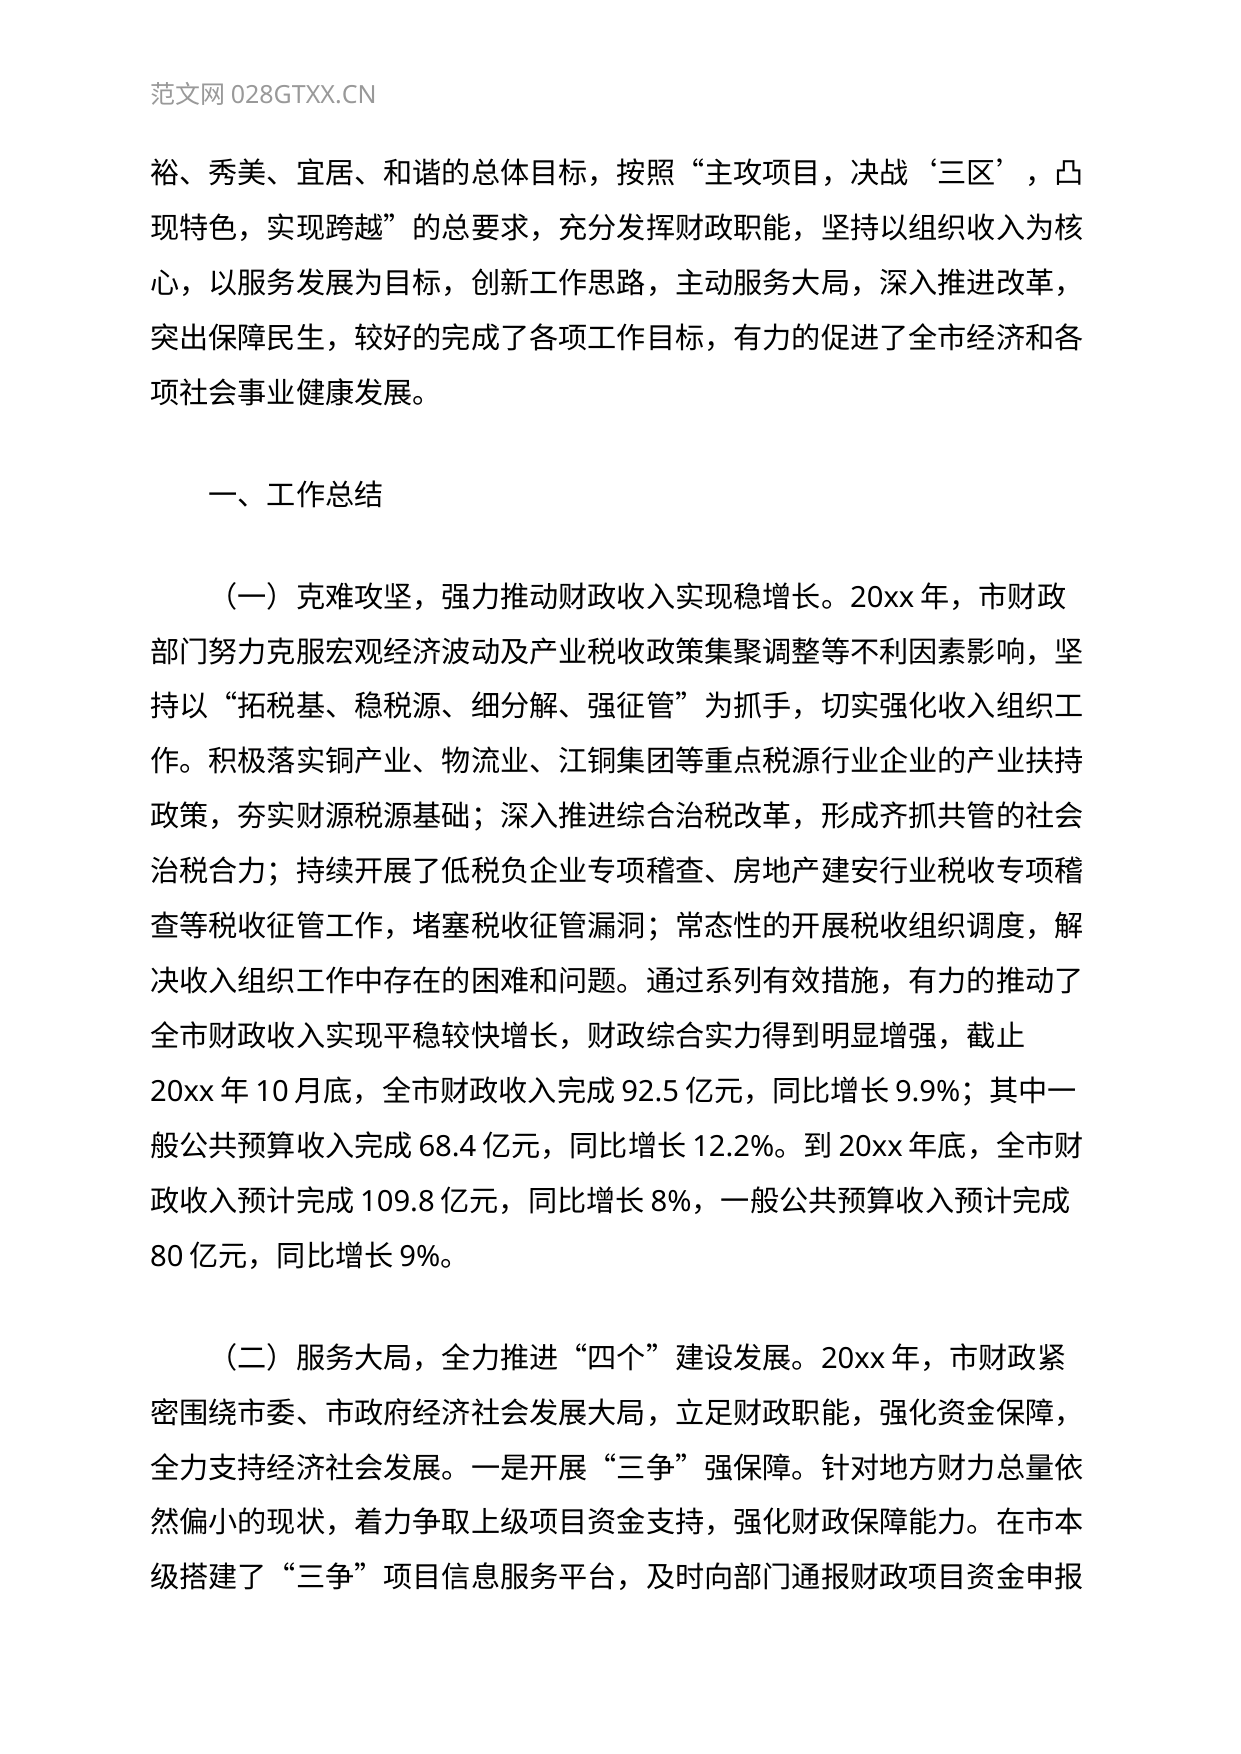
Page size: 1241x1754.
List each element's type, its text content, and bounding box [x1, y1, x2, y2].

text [150, 1334, 1090, 1596]
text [150, 150, 1090, 412]
text 一、工作总结 [150, 471, 1090, 514]
text （一）克难攻坚，强力推动财政收入实现稳增长。20xx年，市财政部门努力克服宏观经济波动及产业税收政策集聚调整等不利因素影响，坚持以“拓税基、稳税源、细分解、强征管”为抓手，切实强化收入组织工作。积极落实铜产业、物流业、江铜集团等重点税源行业企业的产业扶持政策，夯实财源税源基础；深入推进综合治税改革，形成齐抓共管的社会治税合力；持续开展了低税负企业专项稽查、房地产建安行业税收专项稽查等税收征管工作，堵塞税收征管漏洞；常态性的开展税收组织调度，解决收入组织工作中存在的困难和问题。通过系列有效措施，有力的推动了全市财政收入实现平稳较快增长，财政综合实力得到明显增强，截止20xx年10月底，全市财政收入完成92.5亿元，同比增长9.9%；其中一般公共预算收入完成68.4亿元，同比增长12.2%。到20xx年底，全市财政收入预计完成109.8亿元，同比增长8%，一般公共预算收入预计完成80亿元，同比增长9%。 [150, 573, 1090, 1275]
